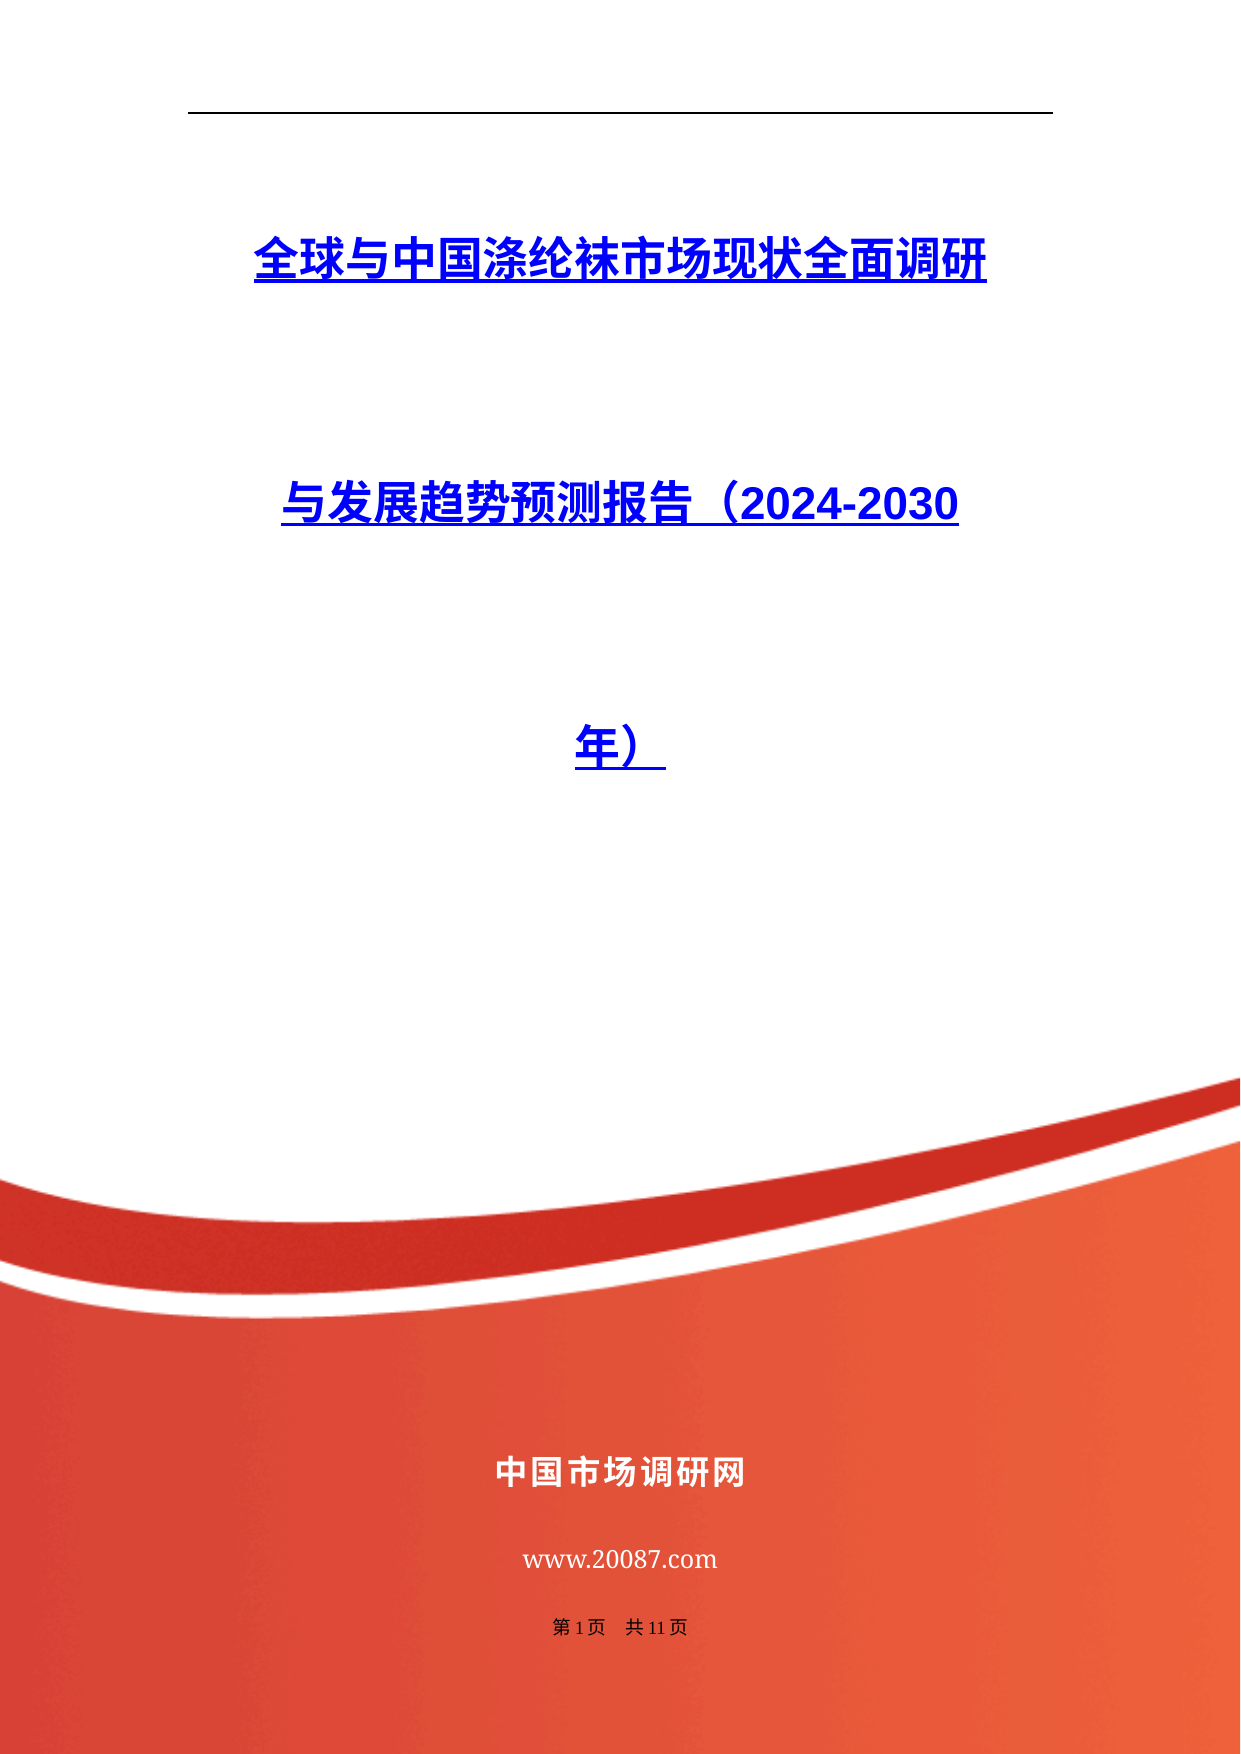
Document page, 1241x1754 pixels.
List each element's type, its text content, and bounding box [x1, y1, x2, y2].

text www.20087.com [187, 1526, 1053, 1591]
subtitle 中国市场调研网 [187, 1437, 1053, 1502]
table_header 全球与中国涤纶袜市场现状全面调研与发展趋势预测报告（2024-2030年） [188, 207, 1053, 871]
picture [0, 1006, 1241, 1754]
